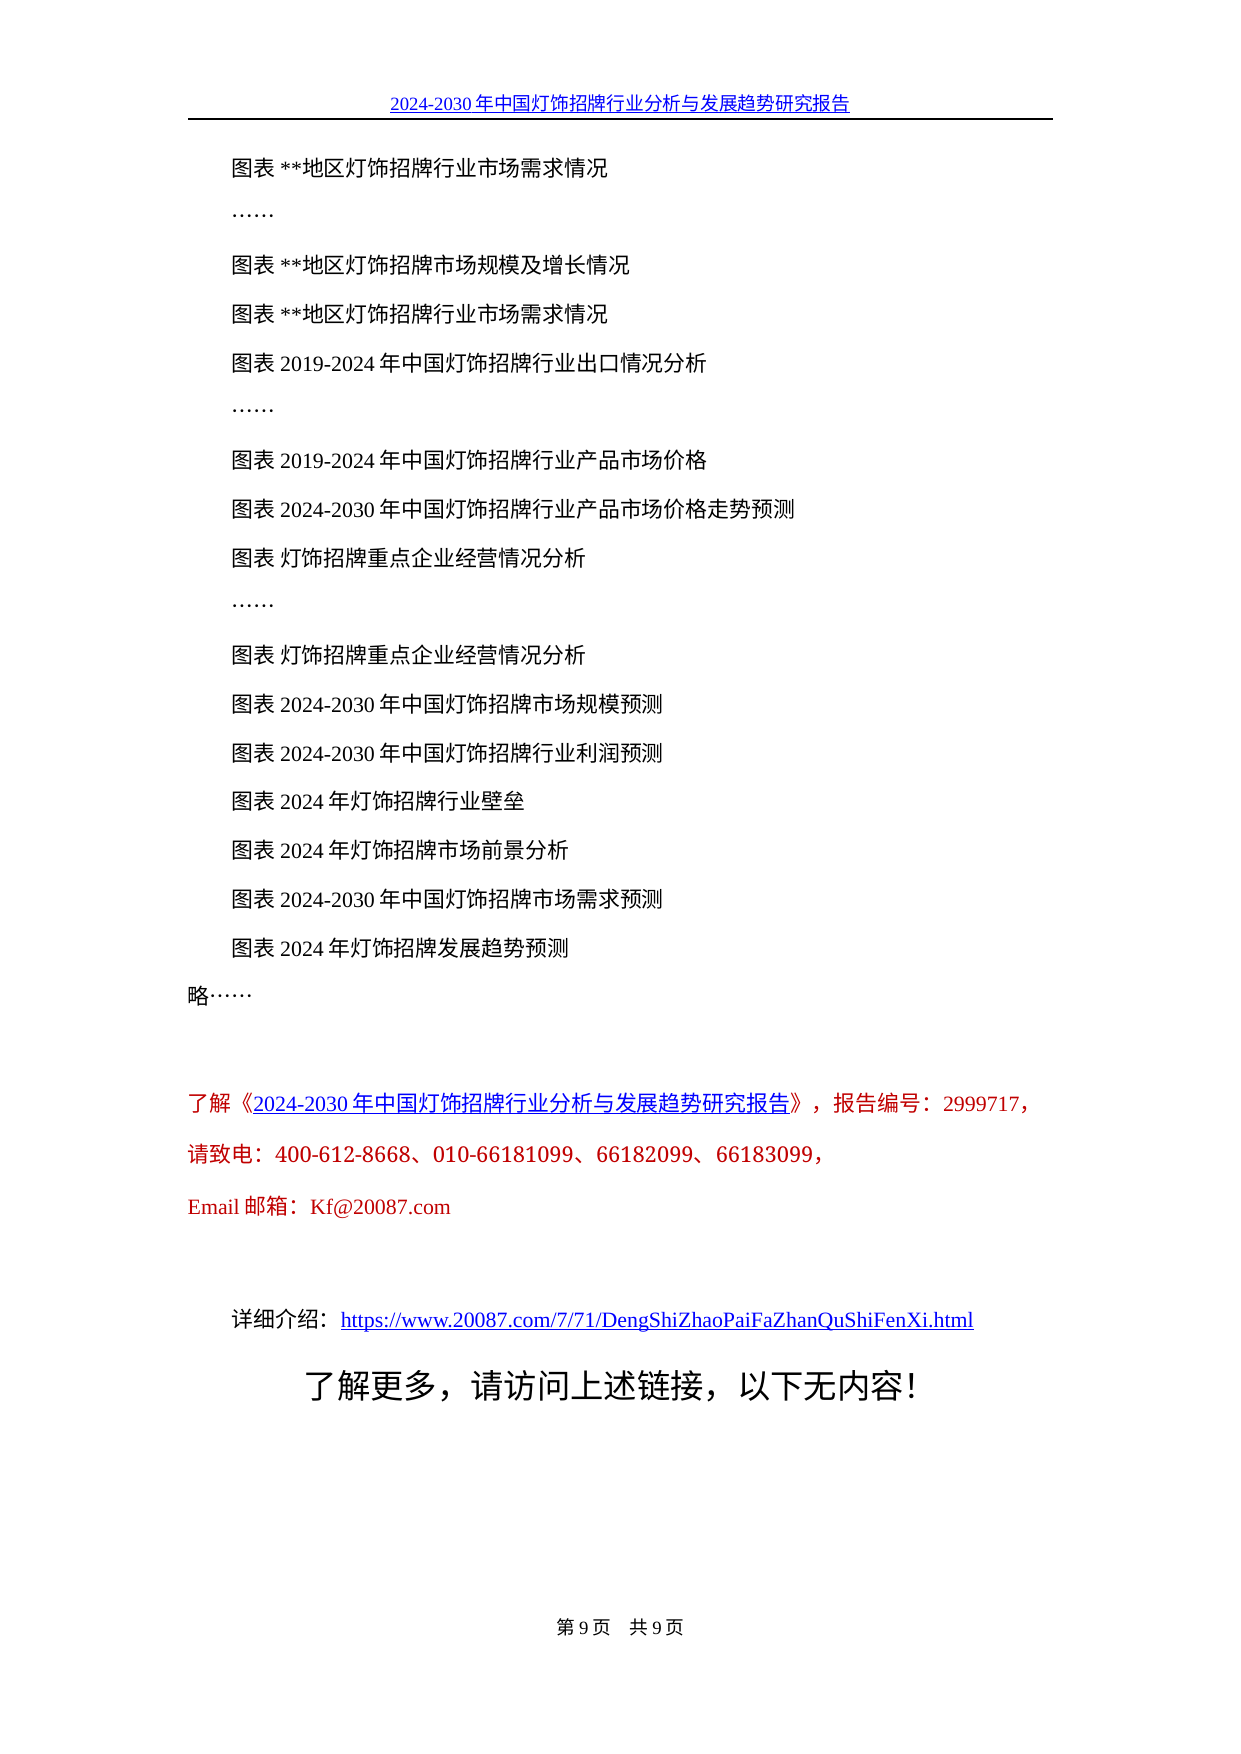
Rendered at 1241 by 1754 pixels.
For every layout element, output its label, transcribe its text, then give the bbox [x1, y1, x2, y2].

text Email邮箱：Kf@20087.com [187, 1188, 1053, 1221]
text 详细介绍：https://www.20087.com/7/71/DengShiZhaoPaiFaZhanQuShiFenXi.html [187, 1301, 1053, 1334]
title 了解更多，请访问上述链接，以下无内容！ [187, 1351, 1053, 1416]
text 了解《2024-2030年中国灯饰招牌行业分析与发展趋势研究报告》，报告编号：2999717， [187, 1085, 1053, 1118]
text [187, 150, 1053, 1011]
text 请致电：400-612-8668、010-66181099、66182099、66183099， [187, 1137, 1053, 1169]
